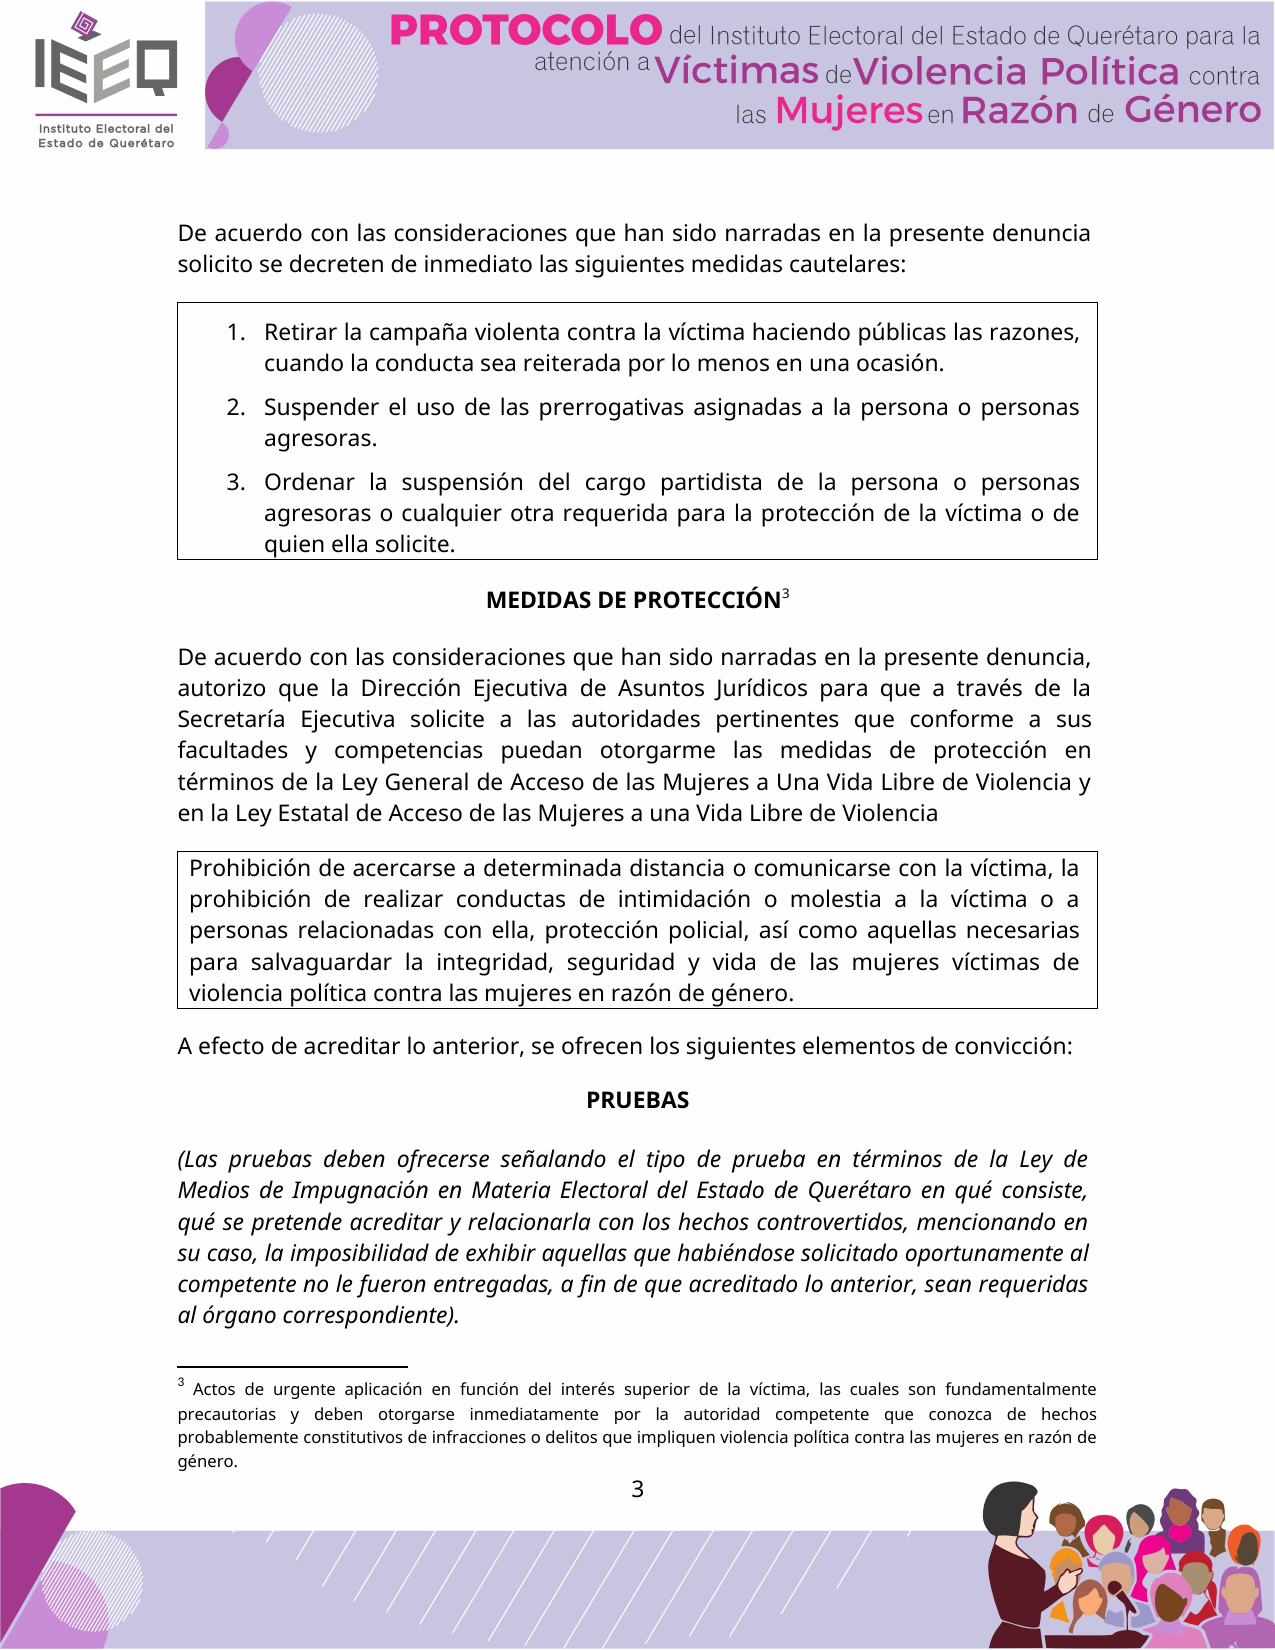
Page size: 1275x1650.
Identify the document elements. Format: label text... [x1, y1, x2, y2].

table_header Retirar la campaña violenta contra la víctima haciendo públicas las razones, cuando la conducta sea reiterada por lo menos en una ocasión. Suspender el uso de las prerrogativas asignadas a la persona o personas agresoras. Ordenar la suspensión del cargo partidista de la persona o personas agresoras o cualquier otra requerida para la protección de la víctima o de quien ella solicite. [178, 303, 1097, 559]
text (Las pruebas deben ofrecerse señalando el tipo de prueba en términos de la Ley de Medios de Impugnación en Materia Electoral del Estado de Querétaro en qué consiste, qué se pretende acreditar y relacionarla con los hechos controvertidos, mencionando en su caso, la imposibilidad de exhibir aquellas que habiéndose solicitado oportunamente al competente no le fueron entregadas, a fin de que acreditado lo anterior, sean requeridas al órgano correspondiente). [177, 1143, 1093, 1331]
text De acuerdo con las consideraciones que han sido narradas en la presente denuncia solicito se decreten de inmediato las siguientes medidas cautelares: [177, 217, 1093, 279]
subtitle PRUEBAS [177, 1083, 1098, 1115]
text MEDIDAS DE PROTECCIÓN [177, 584, 1098, 615]
picture [0, 1, 1275, 1649]
text De acuerdo con las consideraciones que han sido narradas en la presente denuncia, autorizo que la Dirección Ejecutiva de Asuntos Jurídicos para que a través de la Secretaría Ejecutiva solicite a las autoridades pertinentes que conforme a sus facultades y competencias puedan otorgarme las medidas de protección en términos de la Ley General de Acceso de las Mujeres a Una Vida Libre de Violencia y en la Ley Estatal de Acceso de las Mujeres a una Vida Libre de Violencia [177, 641, 1093, 828]
table_header Prohibición de acercarse a determinada distancia o comunicarse con la víctima, la prohibición de realizar conductas de intimidación o molestia a la víctima o a personas relacionadas con ella, protección policial, así como aquellas necesarias para salvaguardar la integridad, seguridad y vida de las mujeres víctimas de violencia política contra las mujeres en razón de género. [178, 852, 1097, 1008]
text A efecto de acreditar lo anterior, se ofrecen los siguientes elementos de convicción: [177, 1029, 1098, 1061]
